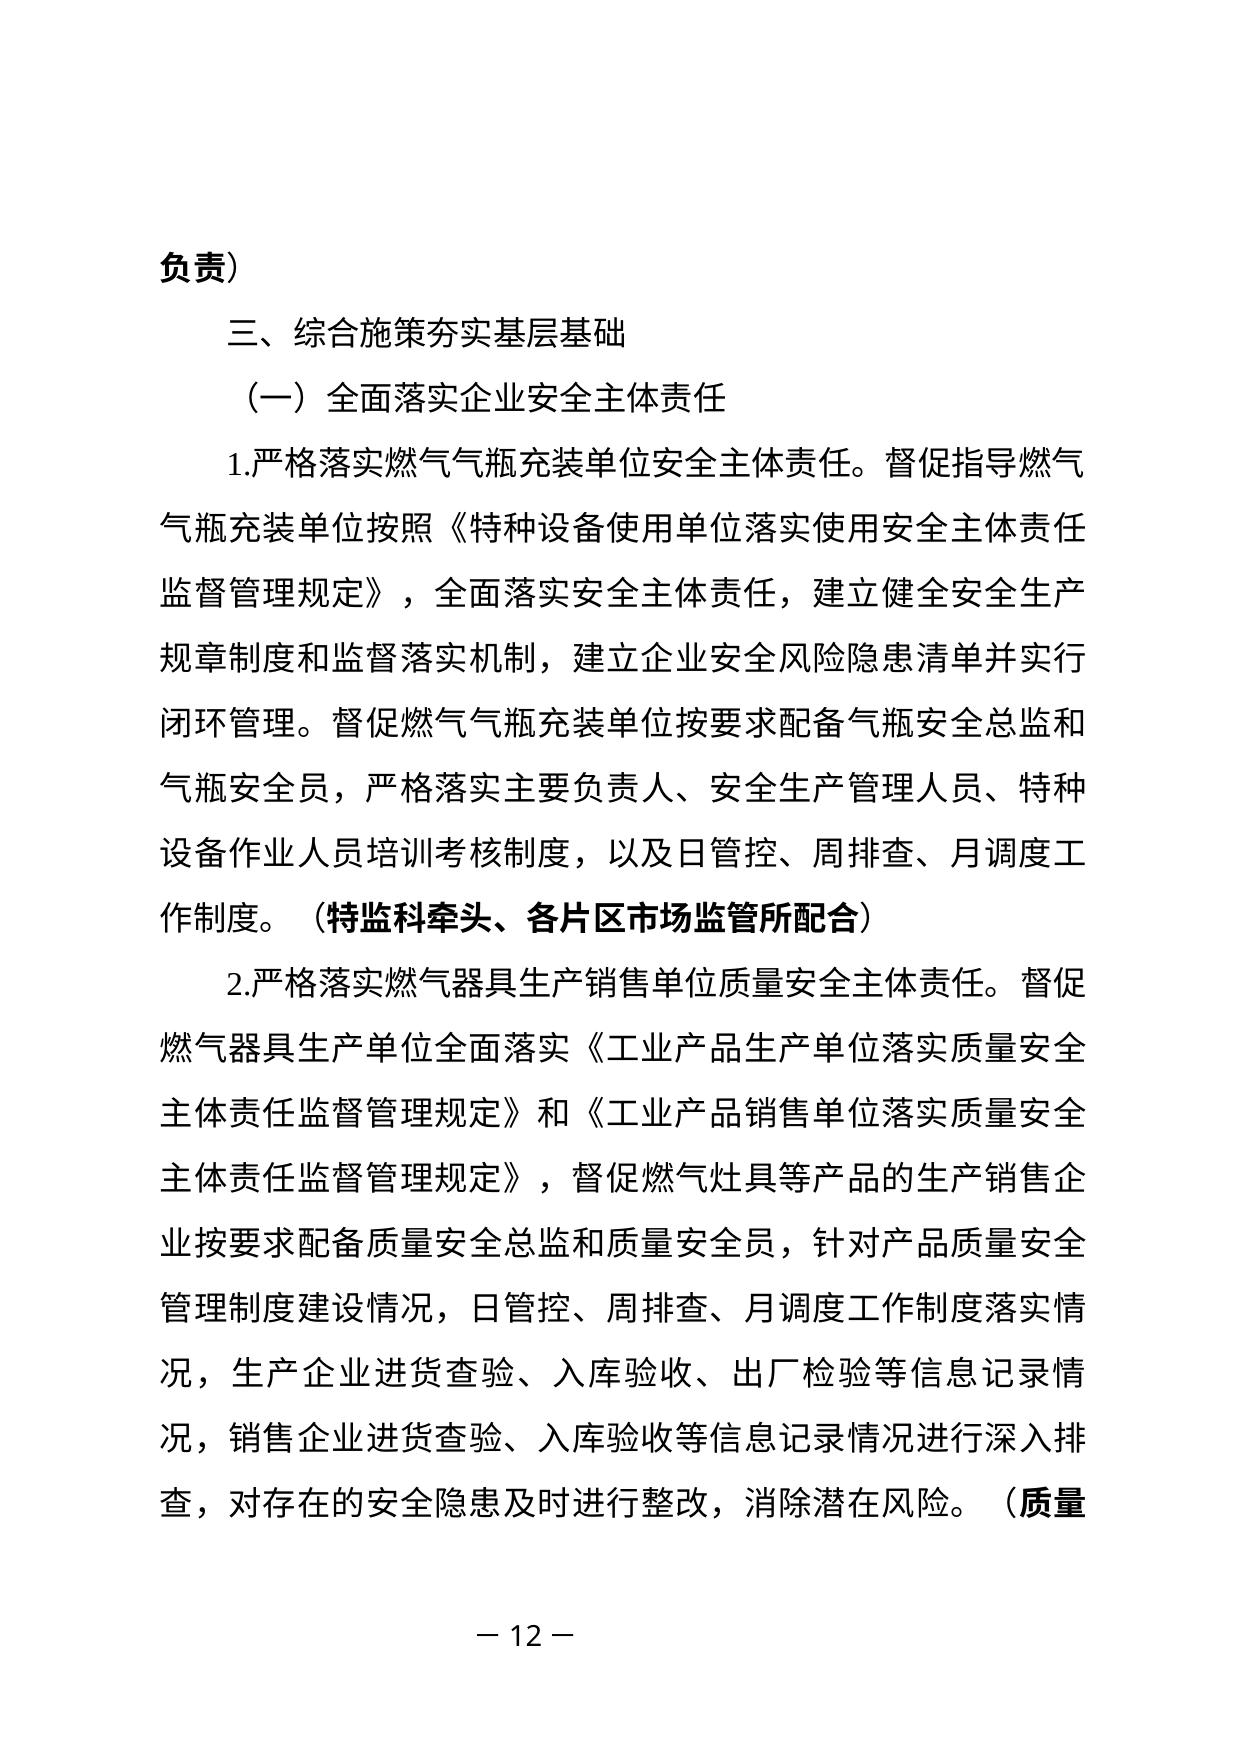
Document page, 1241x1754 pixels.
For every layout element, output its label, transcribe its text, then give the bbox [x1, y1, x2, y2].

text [159, 233, 1087, 298]
subtitle （一）全面落实企业安全主体责任 [159, 363, 1087, 428]
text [159, 948, 1087, 1533]
text 1.严格落实燃气气瓶充装单位安全主体责任。督促指导燃气气瓶充装单位按照《特种设备使用单位落实使用安全主体责任监督管理规定》，全面落实安全主体责任，建立健全安全生产规章制度和监督落实机制，建立企业安全风险隐患清单并实行闭环管理。督促燃气气瓶充装单位按要求配备气瓶安全总监和气瓶安全员，严格落实主要负责人、安全生产管理人员、特种设备作业人员培训考核制度，以及日管控、周排查、月调度工作制度。（特监科牵头、各片区市场监管所配合） [159, 428, 1087, 948]
text 三、综合施策夯实基层基础 [159, 298, 1087, 363]
